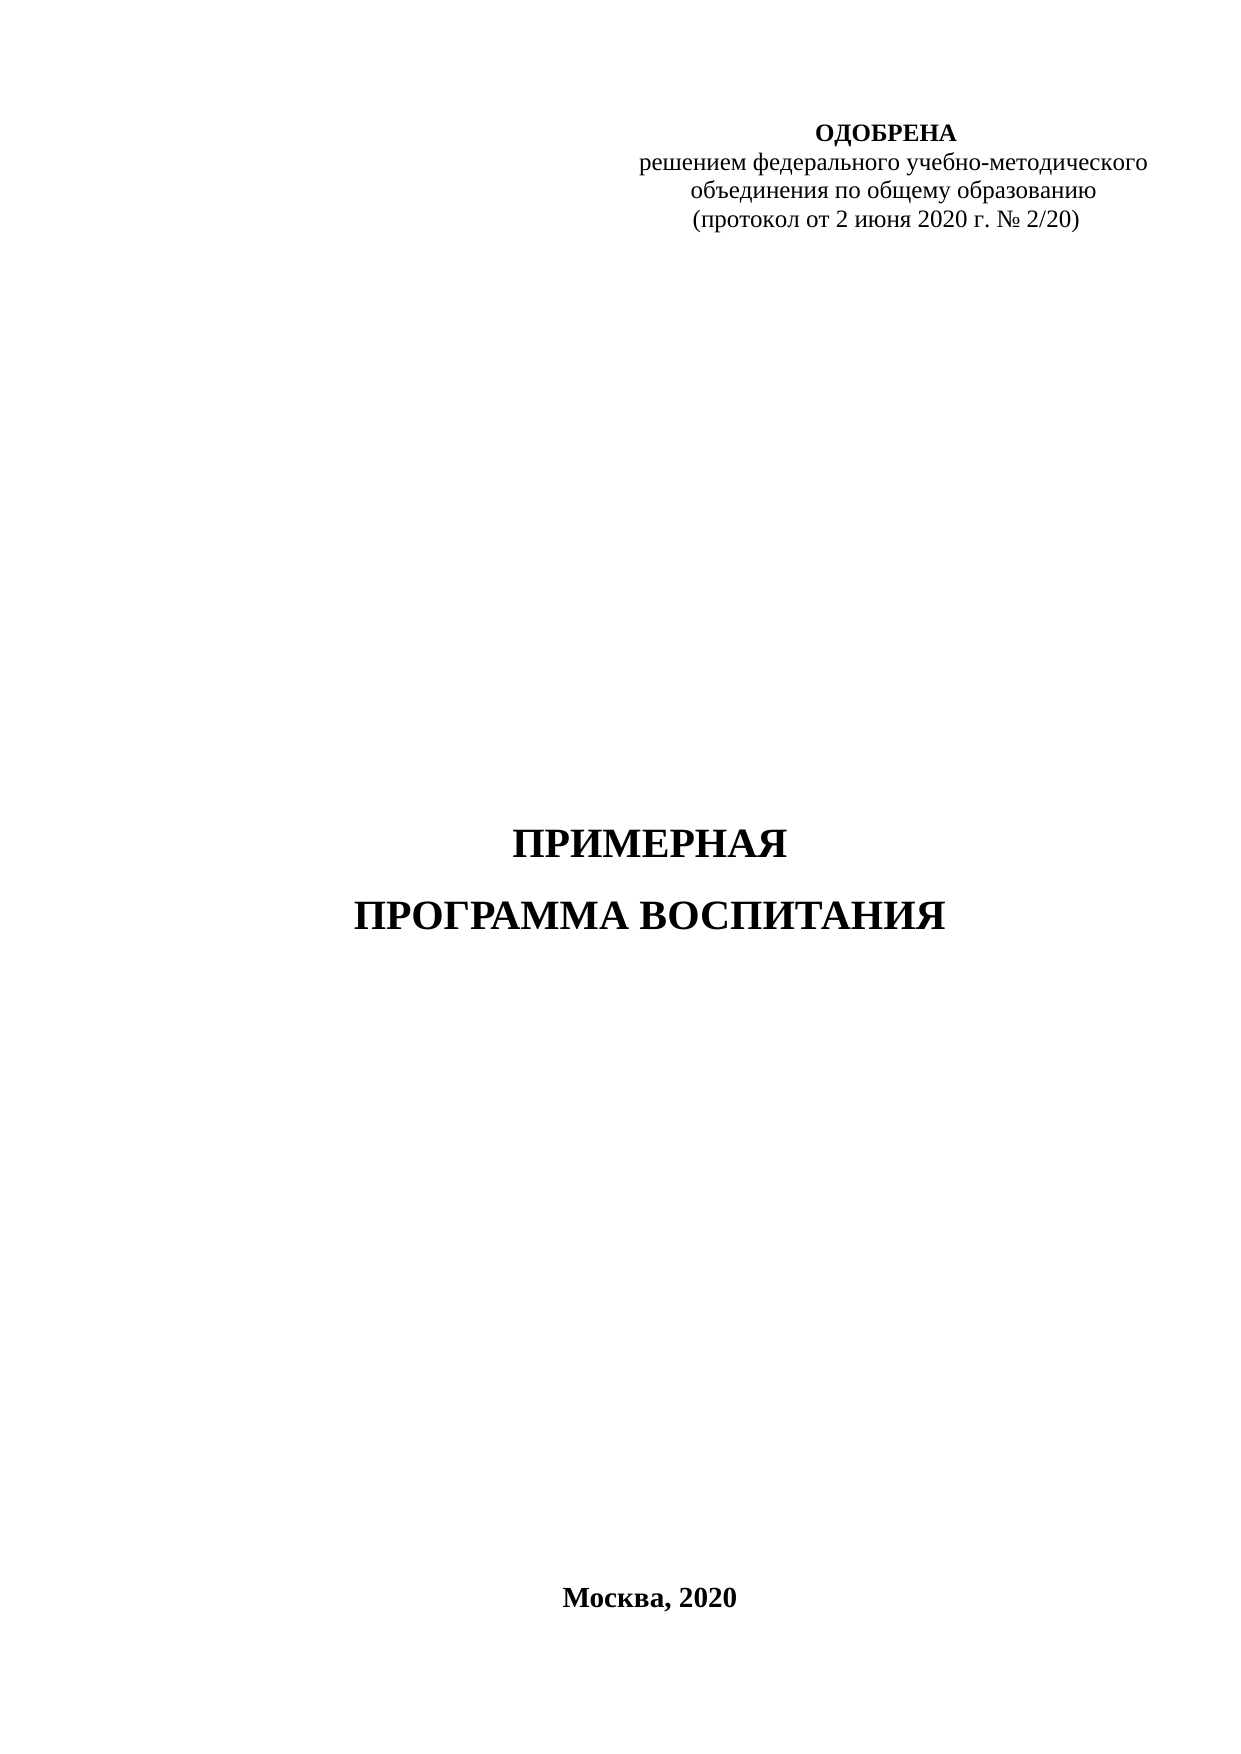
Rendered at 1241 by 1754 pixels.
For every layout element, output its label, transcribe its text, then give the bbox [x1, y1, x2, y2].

text ПРИМЕРНАЯ [118, 818, 1181, 866]
text ОДОБРЕНА [532, 118, 1196, 147]
text ПРОГРАММА ВОСПИТАНИЯ [118, 890, 1181, 938]
text Москва, 2020 [118, 1580, 1181, 1614]
text решением федерального учебно-методического объединения по общему образованию [591, 147, 1196, 204]
text (протокол от 2 июня 2020 г. № 2/20) [591, 204, 1181, 233]
